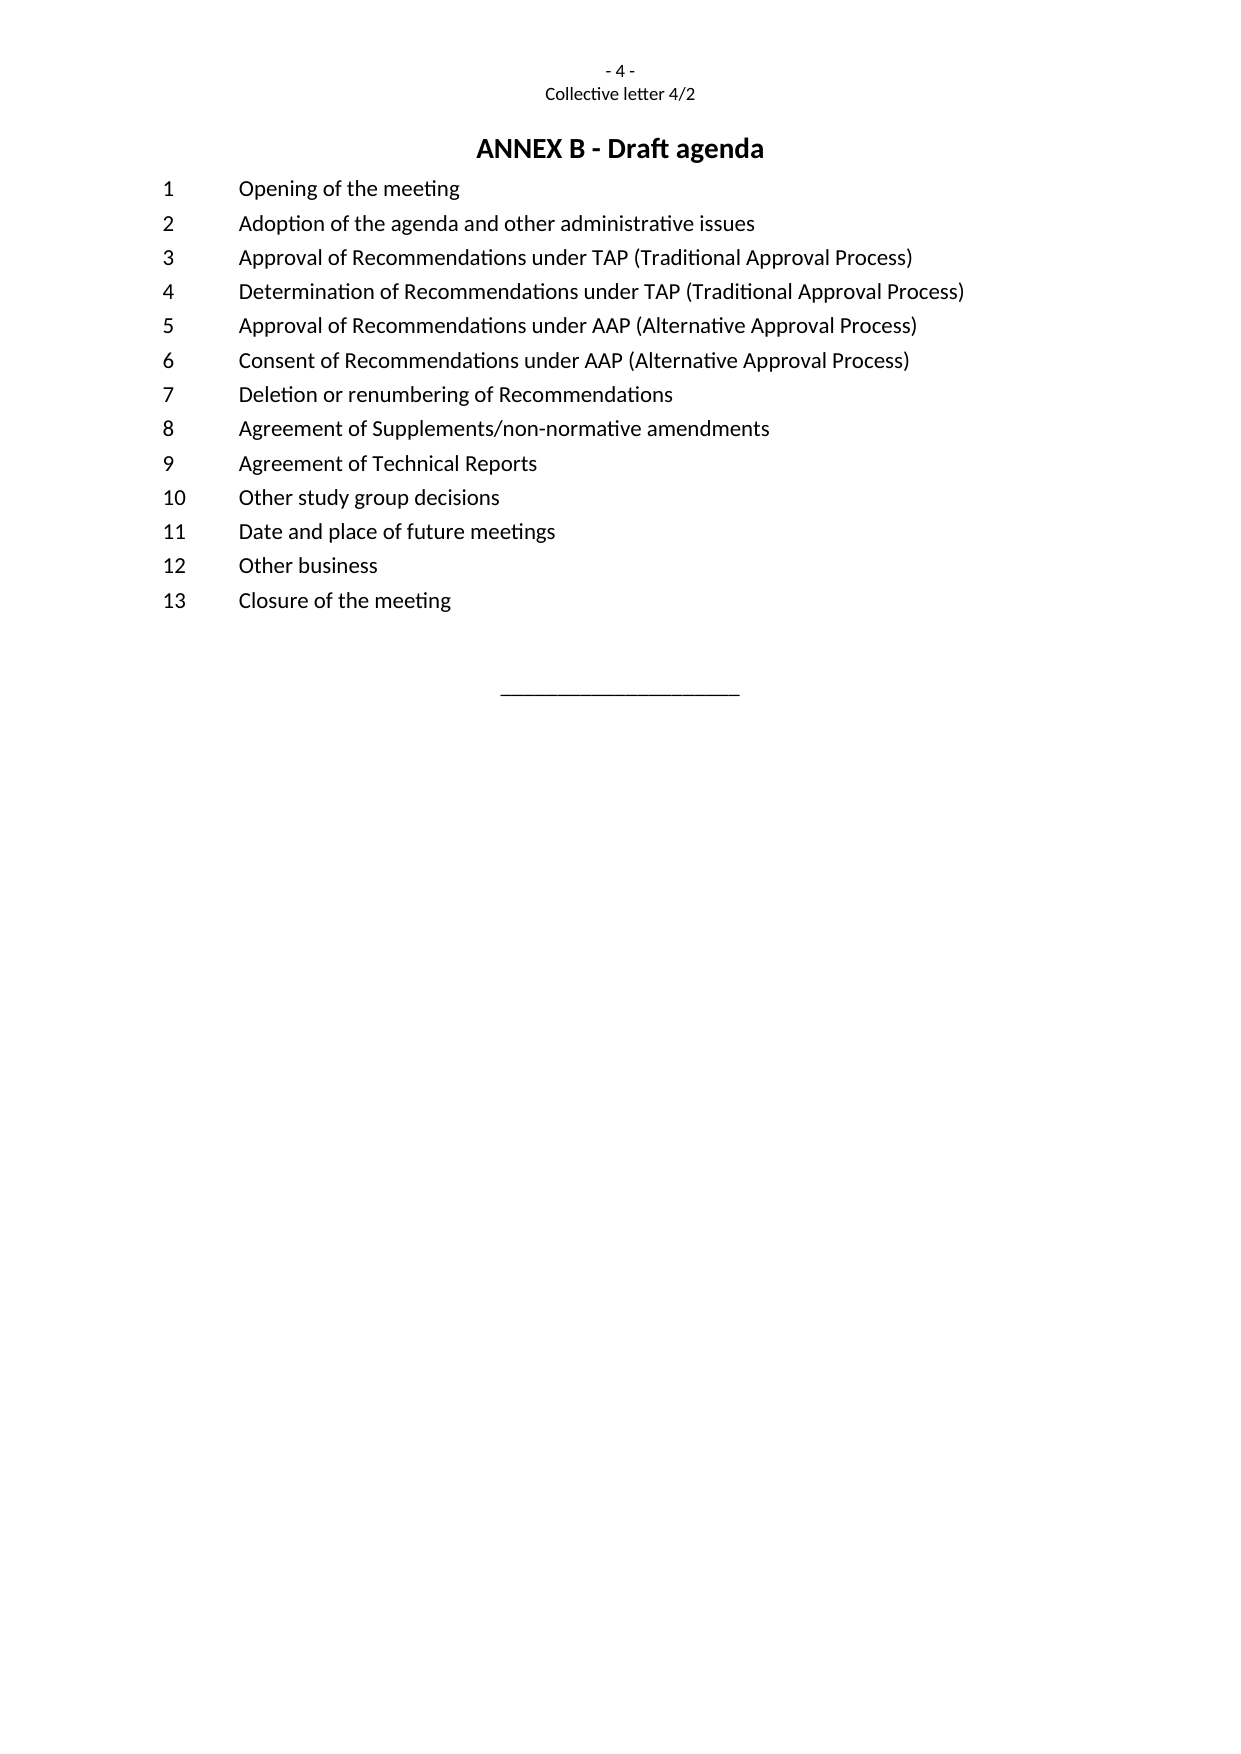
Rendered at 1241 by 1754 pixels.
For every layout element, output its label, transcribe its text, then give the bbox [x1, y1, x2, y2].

text 11 Date and place of future meetings [162, 517, 1152, 545]
text 1 Opening of the meeting [162, 174, 1152, 203]
text 10 Other study group decisions [162, 483, 1152, 511]
text 3 Approval of Recommendations under TAP (Traditional Approval Process) [162, 243, 1152, 271]
text 2 Adoption of the agenda and other administrative issues [162, 209, 1152, 237]
title _____________________ [89, 671, 1152, 699]
text 7 Deletion or renumbering of Recommendations [162, 380, 1152, 408]
text 13 Closure of the meeting [162, 586, 1152, 614]
text 9 Agreement of Technical Reports [162, 449, 1152, 477]
text ANNEX B - Draft agenda [89, 130, 1152, 166]
text 12 Other business [162, 552, 1152, 579]
text 6 Consent of Recommendations under AAP (Alternative Approval Process) [162, 346, 1152, 374]
text 8 Agreement of Supplements/non-normative amendments [162, 414, 1152, 442]
text 4 Determination of Recommendations under TAP (Traditional Approval Process) [162, 277, 1152, 305]
text 5 Approval of Recommendations under AAP (Alternative Approval Process) [162, 312, 1152, 340]
